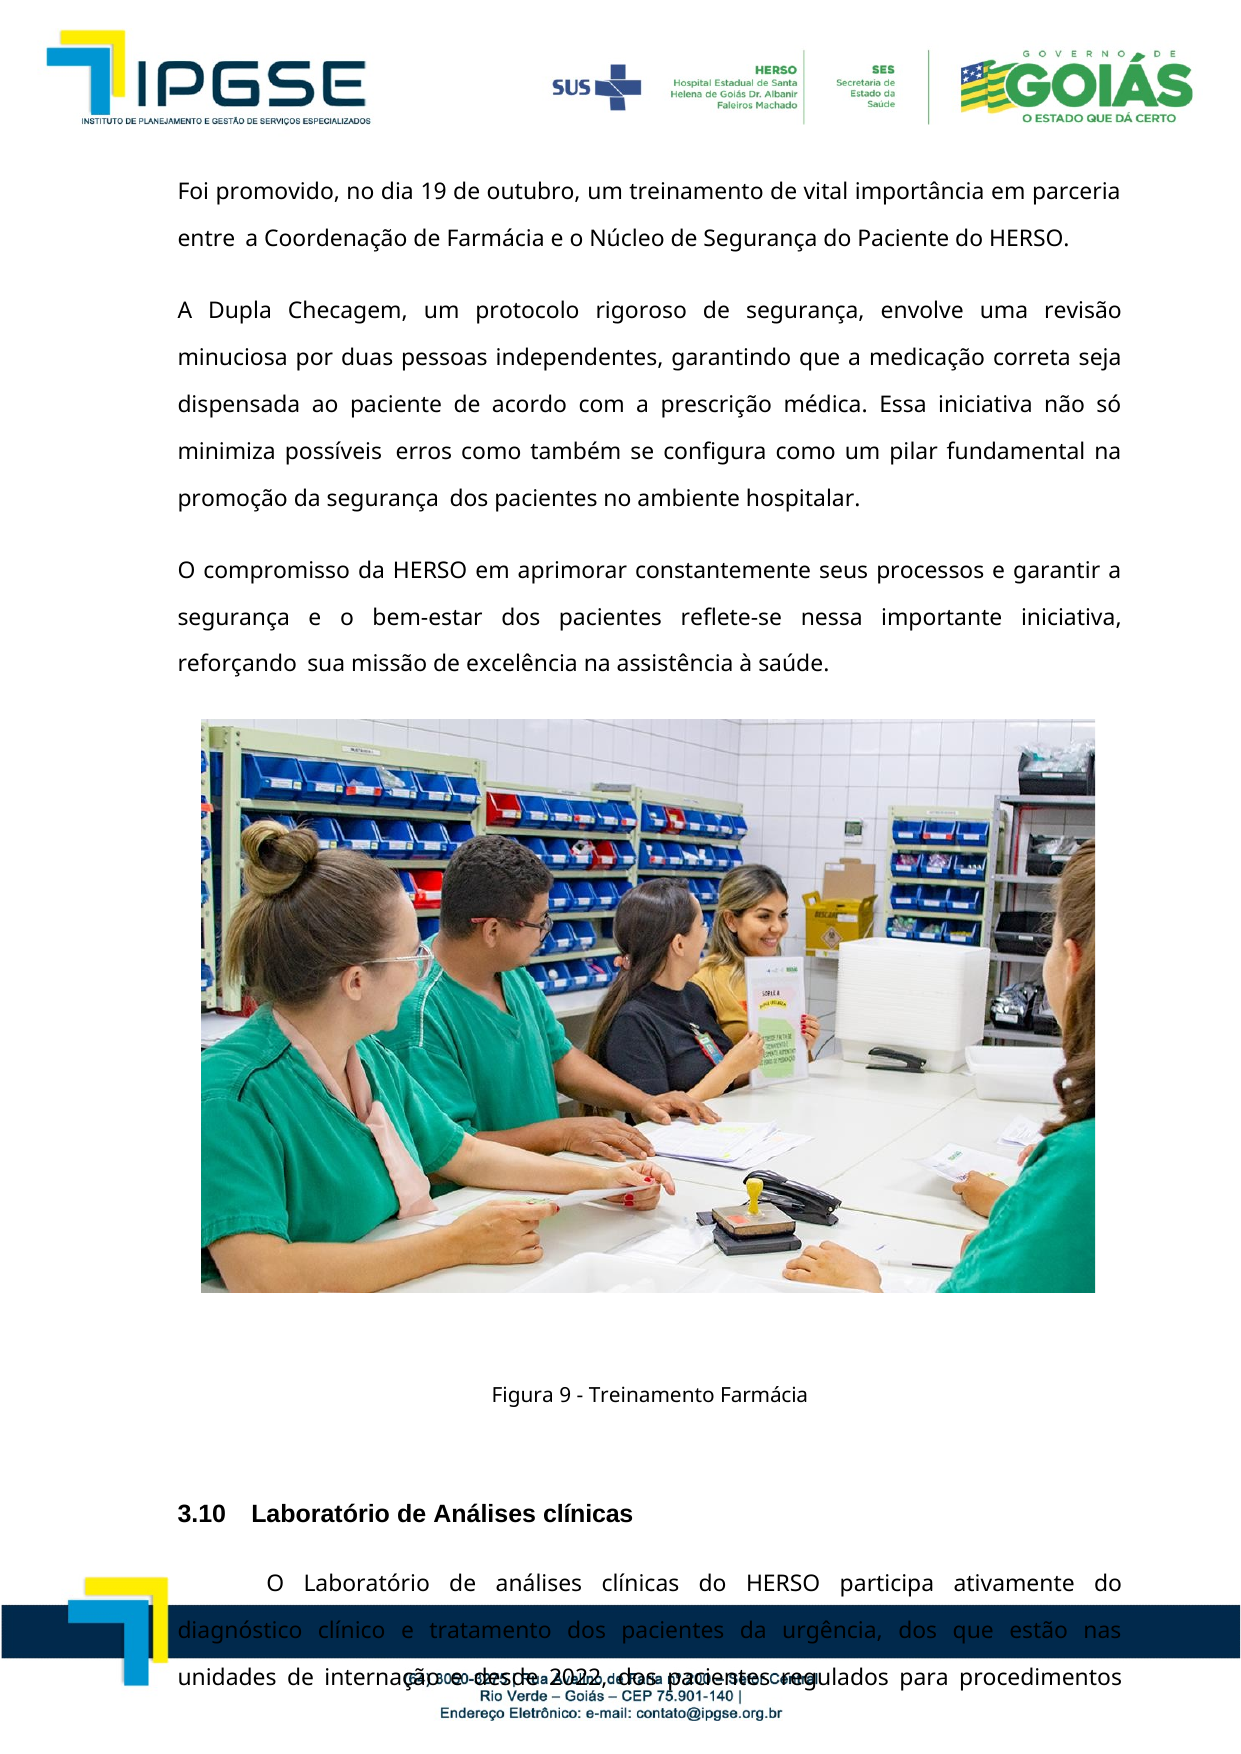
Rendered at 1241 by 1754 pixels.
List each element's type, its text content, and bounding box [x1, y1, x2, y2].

picture [1, 28, 1241, 1721]
text A Dupla Checagem, um protocolo rigoroso de segurança, envolve uma revisão minuciosa por duas pessoas independentes, garantindo que a medicação correta seja dispensada ao paciente de acordo com a prescrição médica. Essa iniciativa não só minimiza possíveis erros como também se configura como um pilar fundamental na promoção da segurança dos pacientes no ambiente hospitalar. [177, 294, 1123, 513]
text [177, 1567, 1123, 1692]
text Figura 9 - Treinamento Farmácia [83, 1381, 1216, 1409]
text O compromisso da HERSO em aprimorar constantemente seus processos e garantir a segurança e o bem-estar dos pacientes reflete-se nessa importante iniciativa, reforçando sua missão de excelência na assistência à saúde. [177, 553, 1123, 678]
text Foi promovido, no dia 19 de outubro, um treinamento de vital importância em parceria entre a Coordenação de Farmácia e o Núcleo de Segurança do Paciente do HERSO. [177, 175, 1122, 253]
subtitle Laboratório de Análises clínicas [177, 1499, 1240, 1527]
